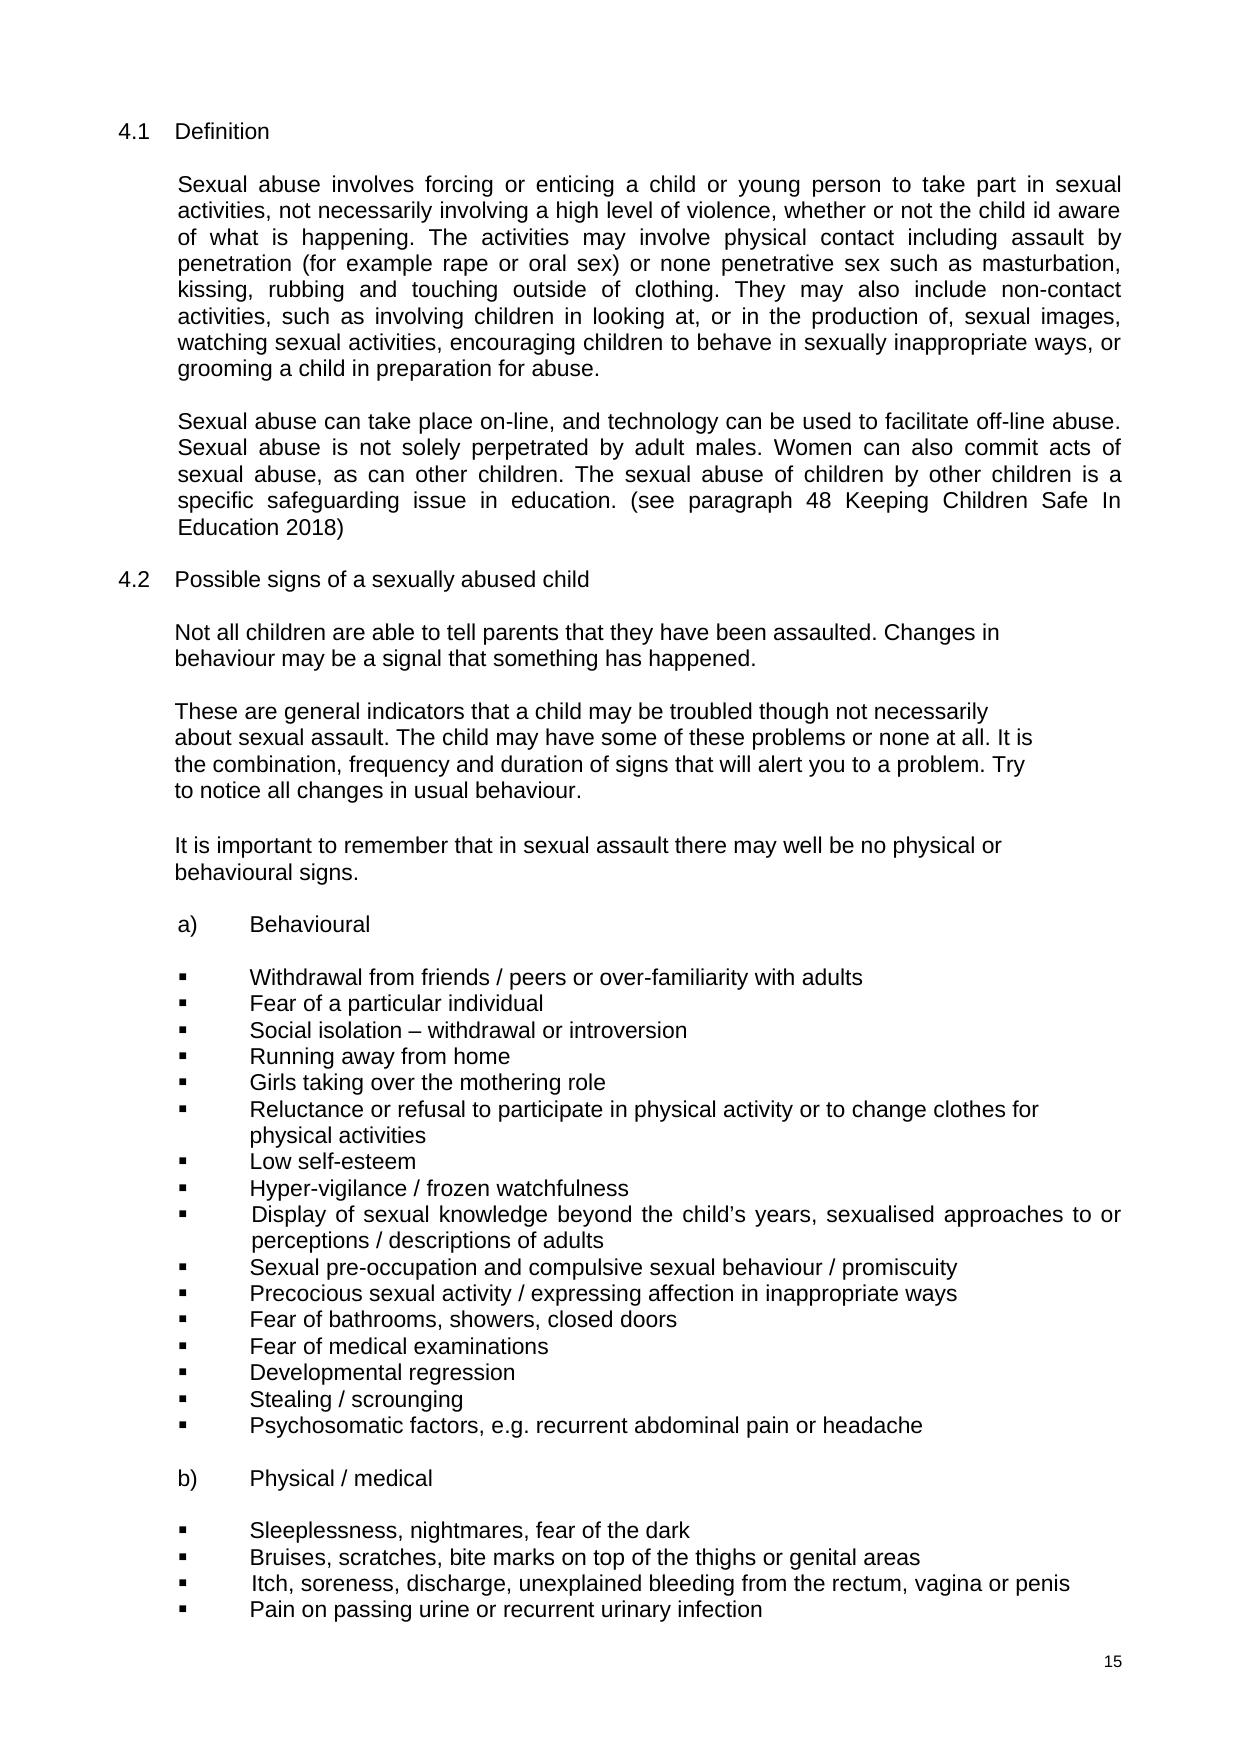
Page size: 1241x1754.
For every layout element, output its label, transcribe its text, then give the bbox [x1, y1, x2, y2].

text the combination, frequency and duration of signs that will alert you to a problem. Try [118, 751, 1122, 777]
list Pain on passing urine or recurrent urinary infection [177, 1596, 1122, 1623]
list Itch, soreness, discharge, unexplained bleeding from the rectum, vagina or penis [177, 1570, 1122, 1596]
list Fear of a particular individual [177, 990, 1122, 1017]
text Not all children are able to tell parents that they have been assaulted. Changes in [118, 619, 1122, 645]
text a) Behavioural [177, 911, 1122, 937]
list Fear of medical examinations [177, 1333, 1122, 1359]
list Fear of bathrooms, showers, closed doors [177, 1306, 1122, 1333]
list Display of sexual knowledge beyond the child’s years, sexualised approaches to or perceptions / descriptions of adults [177, 1201, 1122, 1254]
list Physical / medical [177, 1464, 1122, 1491]
list Low self-esteem [177, 1148, 1122, 1175]
list Sexual pre-occupation and compulsive sexual behaviour / promiscuity [177, 1254, 1122, 1280]
list Withdrawal from friends / peers or over-familiarity with adults [177, 964, 1122, 990]
list Possible signs of a sexually abused child [118, 566, 1122, 592]
text Sexual abuse can take place on-line, and technology can be used to facilitate off-line abuse. Sexual abuse is not solely perpetrated by adult males. Women can also commit acts of sexual abuse, as can other children. The sexual abuse of children by other children is a specific safeguarding issue in education. (see paragraph 48 Keeping Children Safe In Education 2018) [177, 408, 1122, 540]
list Stealing / scrounging [177, 1386, 1122, 1412]
list Precocious sexual activity / expressing affection in inappropriate ways [177, 1280, 1122, 1306]
list Girls taking over the mothering role [177, 1069, 1122, 1096]
text behavioural signs. [118, 858, 1122, 885]
text Sexual abuse involves forcing or enticing a child or young person to take part in sexual activities, not necessarily involving a high level of violence, whether or not the child id aware of what is happening. The activities may involve physical contact including assault by penetration (for example rape or oral sex) or none penetrative sex such as masturbation, kissing, rubbing and touching outside of clothing. They may also include non-contact activities, such as involving children in looking at, or in the production of, sexual images, watching sexual activities, encouraging children to behave in sexually inappropriate ways, or grooming a child in preparation for abuse. [177, 171, 1122, 382]
list Bruises, scratches, bite marks on top of the thighs or genital areas [177, 1544, 1122, 1570]
list Psychosomatic factors, e.g. recurrent abdominal pain or headache [177, 1412, 1122, 1438]
text about sexual assault. The child may have some of these problems or none at all. It is [118, 724, 1122, 751]
text behaviour may be a signal that something has happened. [118, 645, 1122, 672]
text These are general indicators that a child may be troubled though not necessarily [118, 698, 1122, 724]
list Developmental regression [177, 1359, 1122, 1386]
list Hyper-vigilance / frozen watchfulness [177, 1175, 1122, 1201]
list Definition [118, 118, 1122, 144]
list Social isolation – withdrawal or introversion [177, 1017, 1122, 1043]
text physical activities [177, 1122, 1122, 1148]
list Reluctance or refusal to participate in physical activity or to change clothes for [177, 1096, 1122, 1122]
text to notice all changes in usual behaviour. [118, 777, 1122, 803]
list Sleeplessness, nightmares, fear of the dark [177, 1517, 1122, 1544]
text It is important to remember that in sexual assault there may well be no physical or [118, 832, 1122, 858]
list Running away from home [177, 1043, 1122, 1069]
